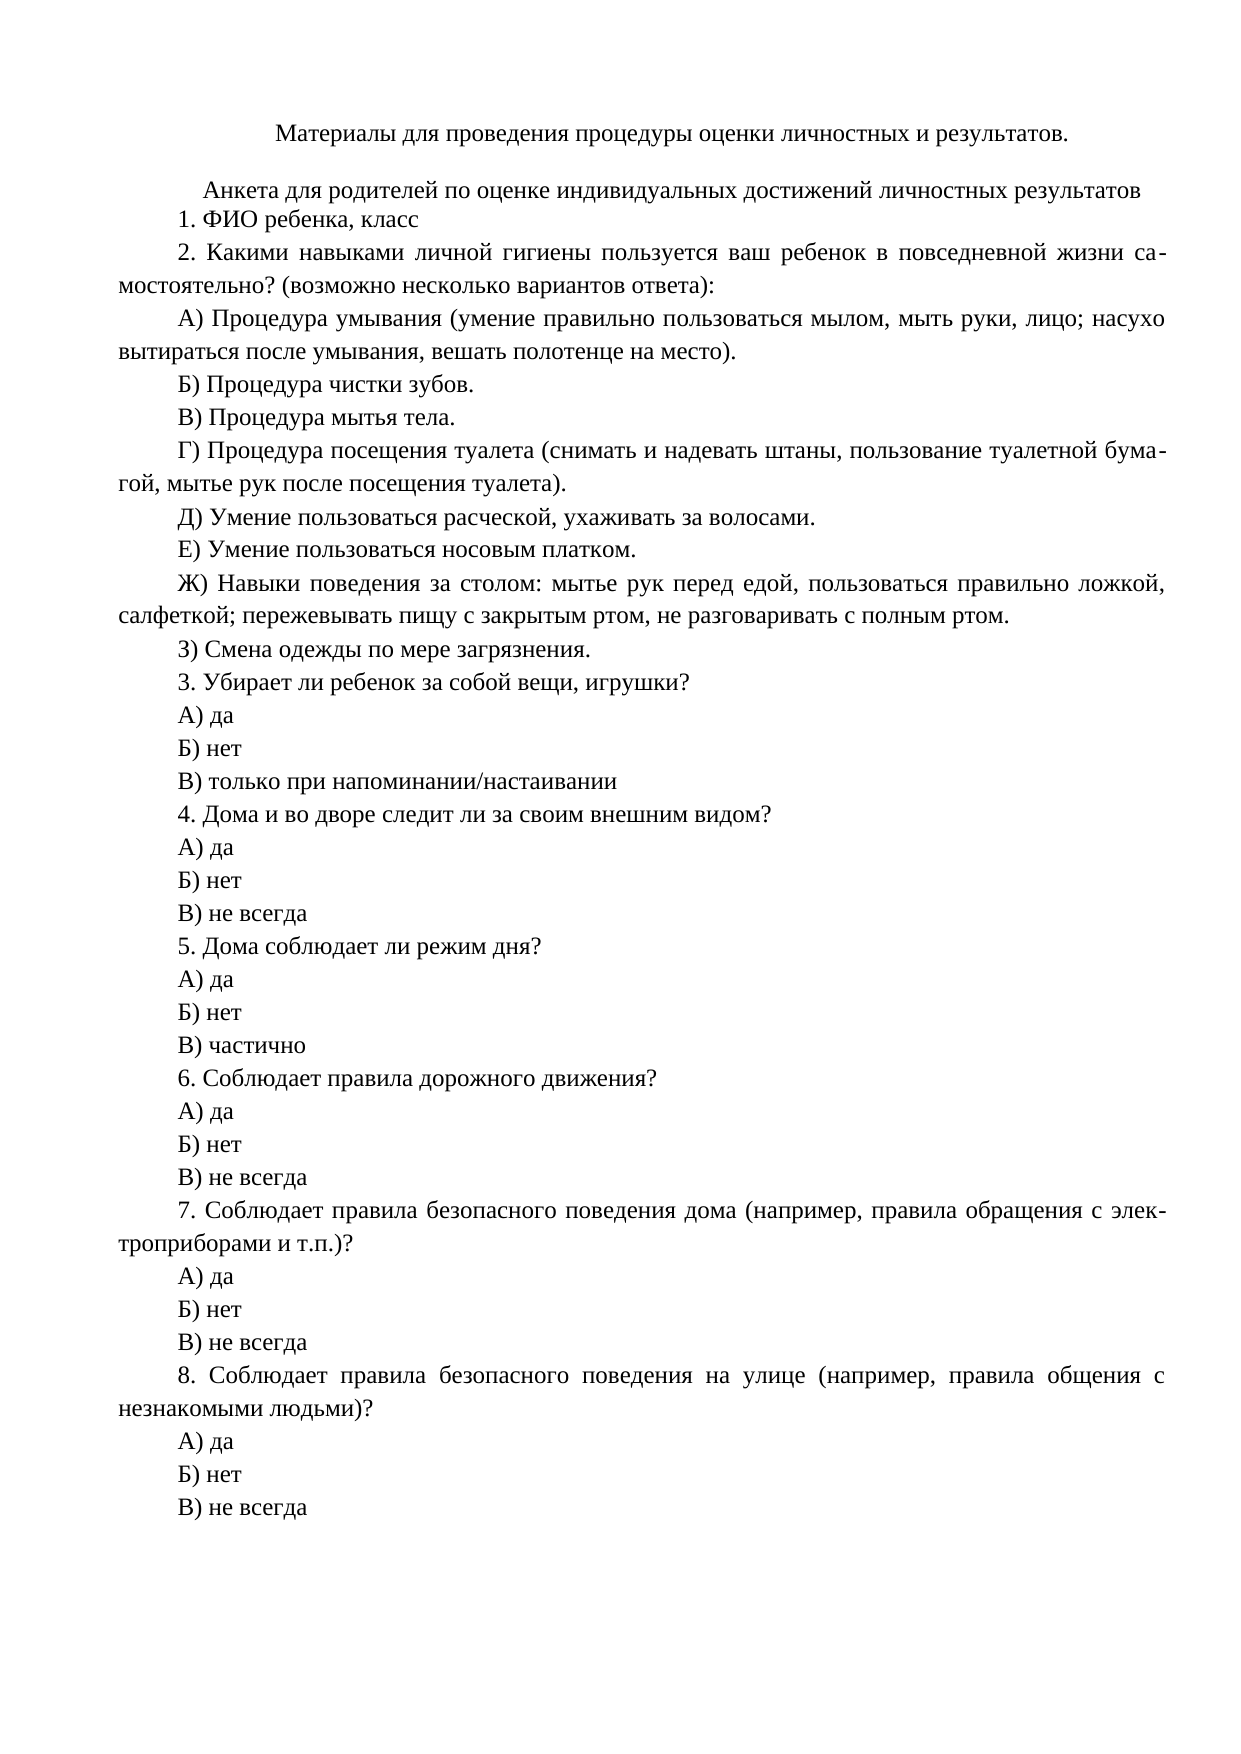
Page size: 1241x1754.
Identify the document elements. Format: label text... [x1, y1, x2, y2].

text В) частично [118, 1030, 1167, 1059]
text 7. Соблюдает правила безопасного поведения дома (например, правила обращения с электроприборами и т.п.)? [118, 1195, 1167, 1257]
text Ж) Навыки поведения за столом: мытье рук перед едой, пользоваться правильно ложкой, салфеткой; пережевывать пищу с закрытым ртом, не разговаривать с полным ртом. [118, 568, 1167, 629]
text Б) нет [118, 733, 1167, 761]
text В) не всегда [118, 1327, 1167, 1356]
text 8. Соблюдает правила безопасного поведения на улице (например, правила общения с незнакомыми людьми)? [118, 1360, 1167, 1422]
text А) да [118, 964, 1167, 993]
text 2. Какими навыками личной гигиены пользуется ваш ребенок в повседневной жизни самостоятельно? (возможно несколько вариантов ответа): [118, 237, 1167, 299]
text А) да [118, 1426, 1167, 1455]
text 4. Дома и во дворе следит ли за своим внешним видом? [118, 799, 1167, 827]
text Б) Процедура чистки зубов. [118, 369, 1167, 398]
text Б) нет [118, 1294, 1167, 1323]
text В) не всегда [118, 898, 1167, 927]
text Материалы для проведения процедуры оценки личностных и результатов. [118, 118, 1167, 147]
text А) да [118, 1096, 1167, 1125]
text Д) Умение пользоваться расческой, ухаживать за волосами. [118, 502, 1167, 530]
text А) да [118, 700, 1167, 728]
text 6. Соблюдает правила дорожного движения? [118, 1063, 1167, 1092]
text З) Смена одежды по мере загрязнения. [118, 634, 1167, 662]
text Б) нет [118, 1459, 1167, 1488]
text В) только при напоминании/настаивании [118, 766, 1167, 794]
text А) Процедура умывания (умение правильно пользоваться мылом, мыть руки, лицо; насухо вытираться после умывания, вешать полотенце на место). [118, 303, 1167, 365]
text Г) Процедура посещения туалета (снимать и надевать штаны, пользование туалетной бумагой, мытье рук после посещения туалета). [118, 436, 1167, 497]
text Анкета для родителей по оценке индивидуальных достижений личностных результатов [118, 176, 1167, 204]
text В) Процедура мытья тела. [118, 402, 1167, 431]
text 3. Убирает ли ребенок за собой вещи, игрушки? [118, 667, 1167, 695]
text В) не всегда [118, 1162, 1167, 1191]
text А) да [118, 1261, 1167, 1290]
text Б) нет [118, 997, 1167, 1026]
text Е) Умение пользоваться носовым платком. [118, 534, 1167, 563]
text 1. ФИО ребенка, класс [118, 204, 1167, 233]
text Б) нет [118, 865, 1167, 893]
text Б) нет [118, 1129, 1167, 1158]
text В) не всегда [118, 1492, 1167, 1521]
text А) да [118, 832, 1167, 861]
text 5. Дома соблюдает ли режим дня? [118, 931, 1167, 959]
